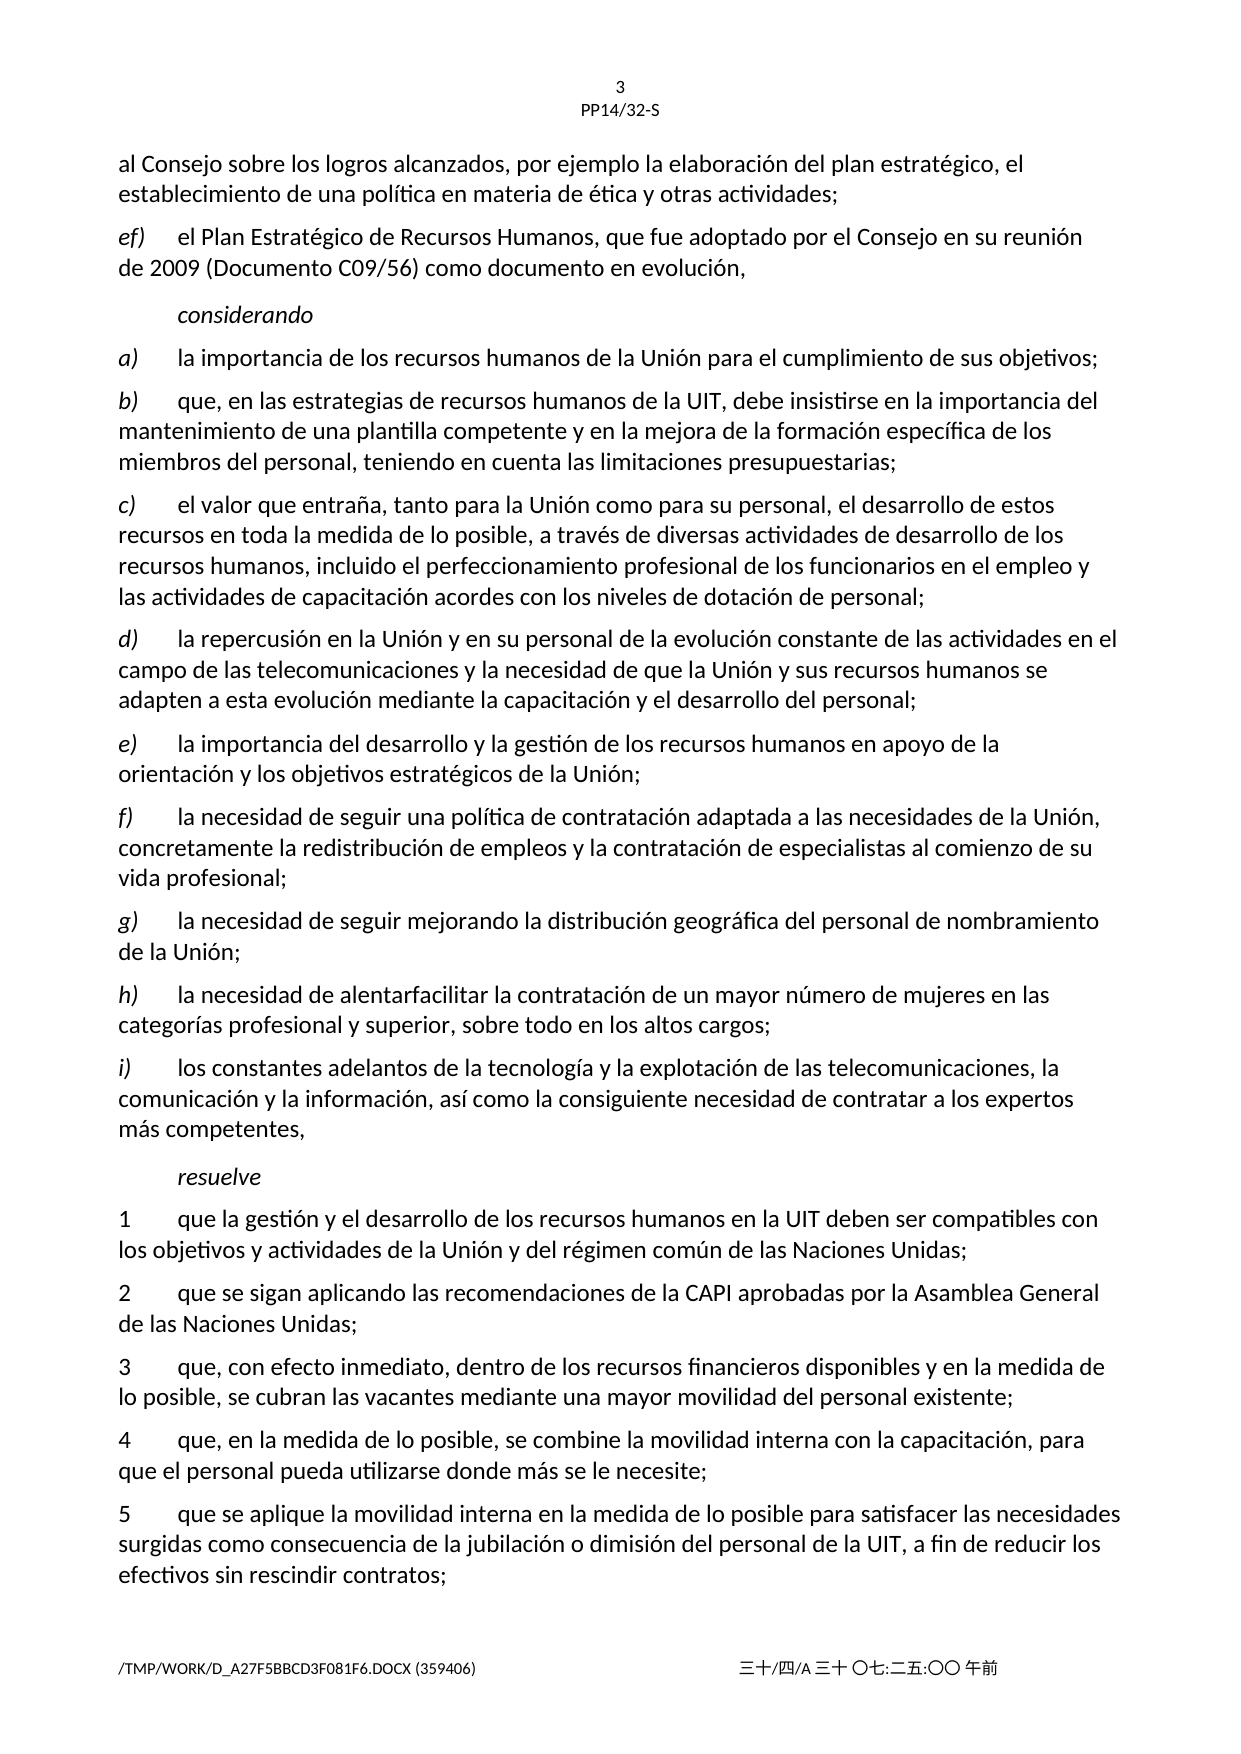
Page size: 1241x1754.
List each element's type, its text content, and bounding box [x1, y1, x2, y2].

text i) los constantes adelantos de la tecnología y la explotación de las telecomunicaciones, la comunicación y la información, así como la consiguiente necesidad de contratar a los expertos más competentes, [118, 1052, 1122, 1144]
text e) la importancia del desarrollo y la gestión de los recursos humanos en apoyo de la orientación y los objetivos estratégicos de la Unión; [118, 728, 1122, 789]
text 5 que se aplique la movilidad interna en la medida de lo posible para satisfacer las necesidades surgidas como consecuencia de la jubilación o dimisión del personal de la UIT, a fin de reducir los efectivos sin rescindir contratos; [118, 1498, 1122, 1589]
text h) la necesidad de la contratación de un mayor número de mujeres en las categorías profesional y superior, sobre todo en los altos cargos; [118, 979, 1122, 1040]
text d) la repercusión en la Unión y en su personal de la evolución constante de las actividades en el campo de las telecomunicaciones y la necesidad de que la Unión y sus recursos humanos se adapten a esta evolución mediante la capacitación y el desarrollo del personal; [118, 624, 1122, 715]
text ) el Plan Estratégico de Recursos Humanos, que fue adoptado por el Consejo en su reunión de 2009 (Documento C09/56) como documento en evolución, [118, 221, 1122, 282]
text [118, 148, 1122, 209]
text 4 que, en la medida de lo posible, se combine la movilidad interna con la capacitación, para que el personal pueda utilizarse donde más se le necesite; [118, 1424, 1122, 1485]
text f) la necesidad de seguir una política de contratación adaptada a las necesidades de la Unión, concretamente la redistribución de empleos y la contratación de especialistas al comienzo de su vida profesional; [118, 801, 1122, 893]
text c) el valor que entraña, tanto para la Unión como para su personal, el desarrollo de estos recursos en toda la medida de lo posible, a través de diversas actividades de desarrollo de los recursos humanos, incluido el perfeccionamiento profesional de los funcionarios en el empleo y las actividades de capacitación acordes con los niveles de dotación de personal; [118, 489, 1122, 611]
text a) la importancia de los recursos humanos de la Unión para el cumplimiento de sus objetivos; [118, 342, 1122, 372]
text 3 que, con efecto inmediato, dentro de los recursos financieros disponibles y en la medida de lo posible, se cubran las vacantes mediante una mayor movilidad del personal existente; [118, 1351, 1122, 1412]
text resuelve [177, 1161, 1122, 1191]
text g) la necesidad de seguir mejorando la distribución geográfica del personal de nombramiento de la Unión; [118, 905, 1122, 966]
text 1 que la gestión y el desarrollo de los recursos humanos en la UIT deben ser compatibles con los objetivos y actividades de la Unión y del régimen común de las Naciones Unidas; [118, 1204, 1122, 1265]
text 2 que se sigan aplicando las recomendaciones de la CAPI aprobadas por la Asamblea General de las Naciones Unidas; [118, 1277, 1122, 1338]
text considerando [177, 299, 1122, 329]
text b) que, en las estrategias de recursos humanos de la UIT, debe insistirse en la importancia del mantenimiento de una plantilla competente y en la mejora de la formación específica de los miembros del personal, teniendo en cuenta las limitaciones presupuestarias; [118, 385, 1122, 477]
